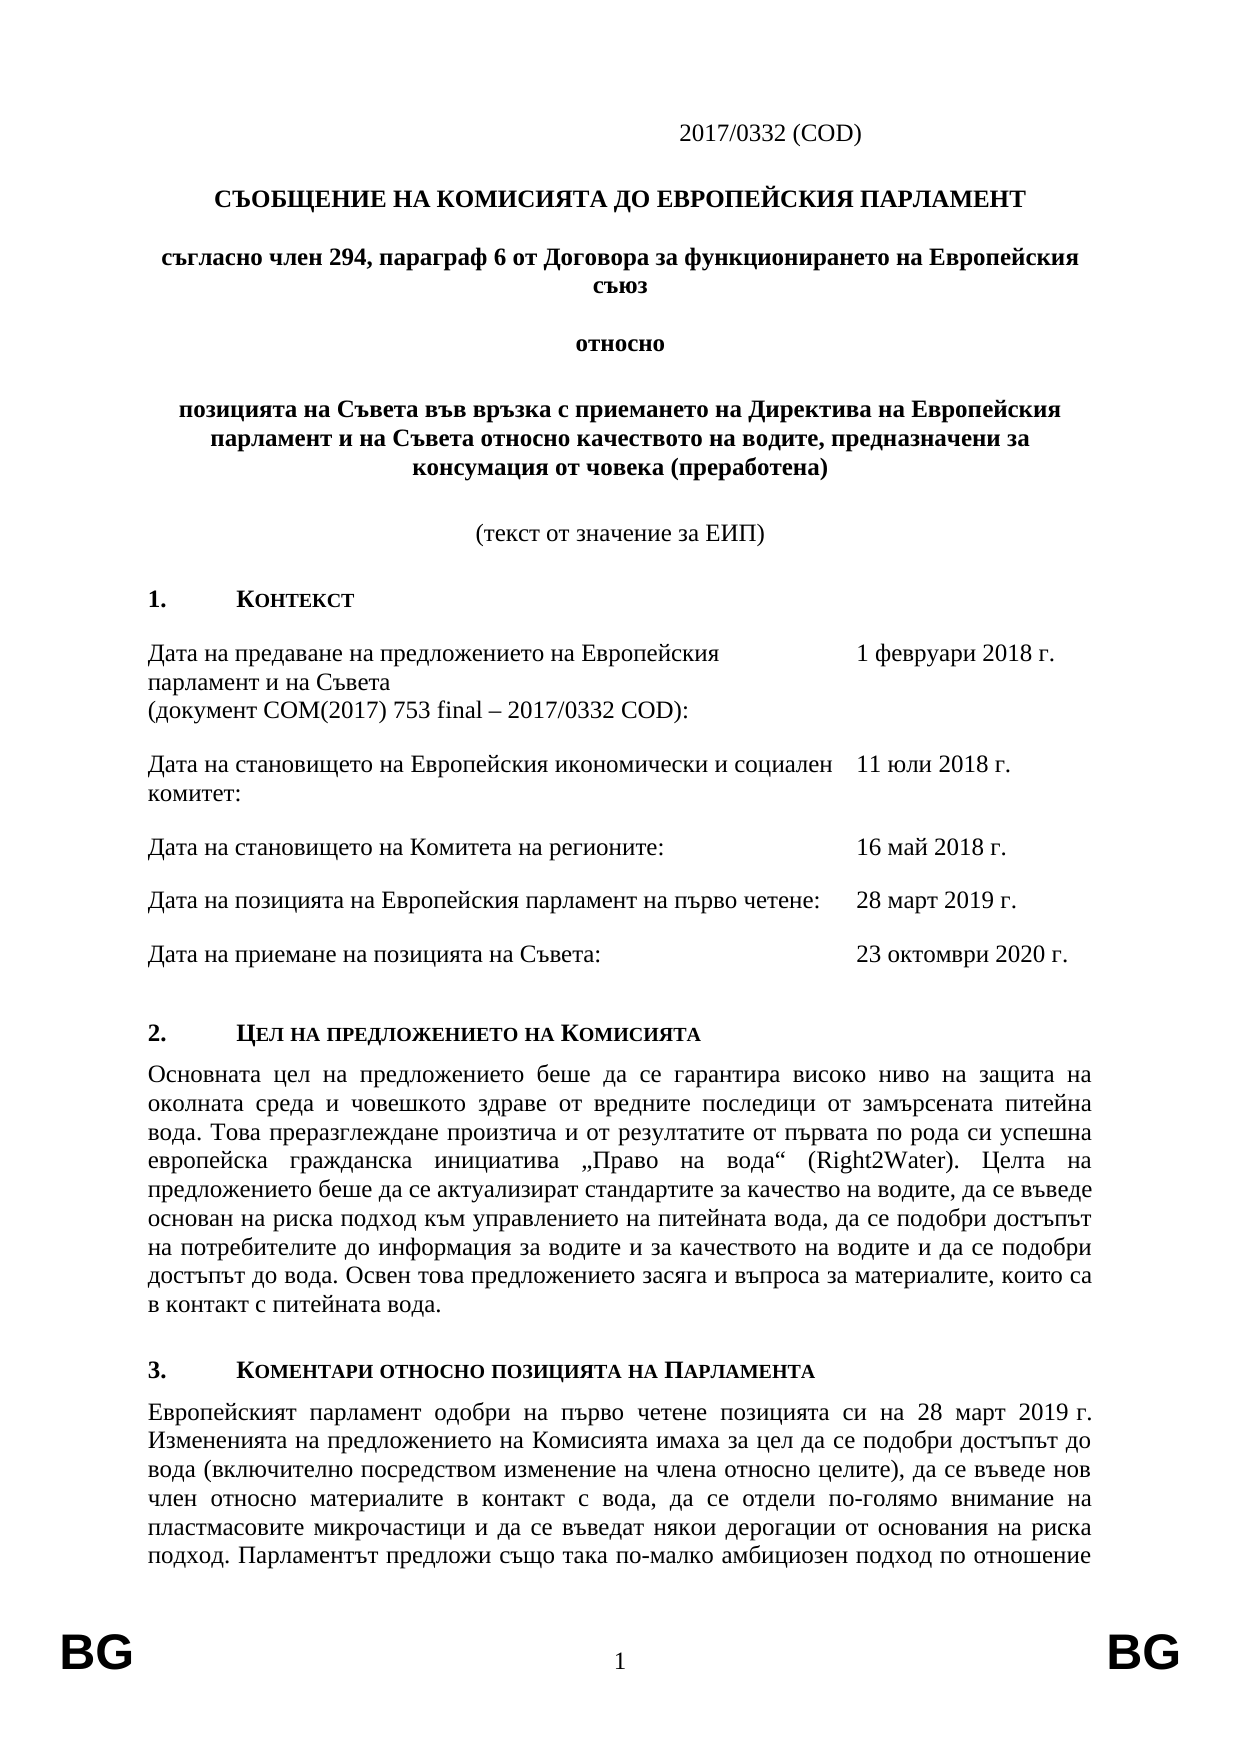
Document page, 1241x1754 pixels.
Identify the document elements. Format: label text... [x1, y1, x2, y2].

table_cell 23 октомври 2020 г. [845, 927, 1104, 981]
text позицията на Съвета във връзка с приемането на Директива на Европейския парламент и на Съвета относно качеството на водите, предназначени за консумация от човека (преработена) [148, 394, 1093, 481]
text 2017/0332 (COD) [679, 118, 1093, 147]
subtitle 2. Цел на предложението на Комисията [148, 1018, 1093, 1047]
table_cell Дата на приемане на позицията на Съвета: [136, 927, 845, 981]
subtitle 3. Коментари относно позицията на Парламента [148, 1356, 1093, 1384]
table_header 1 февруари 2018 г. [845, 626, 1104, 737]
table_cell Дата на позицията на Европейския парламент на първо четене: [136, 873, 845, 927]
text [148, 1397, 1093, 1569]
table_cell Дата на становището на Комитета на регионите: [136, 819, 845, 873]
table_cell 11 юли 2018 г. [845, 737, 1104, 819]
table_cell 28 март 2019 г. [845, 873, 1104, 927]
subtitle 1. Контекст [148, 584, 1093, 613]
table_header Дата на предаване на предложението на Европейския парламент и на Съвета (документ COM(2017) 753 final – 2017/0332 COD): [136, 626, 845, 737]
text Основната цел на предложението беше да се гарантира високо ниво на защита на околната среда и човешкото здраве от вредните последици от замърсената питейна вода. Това преразглеждане произтича и от резултатите от първата по рода си успешна европейска гражданска инициатива „Право на вода“ (Right2Water). Целта на предложението беше да се актуализират стандартите за качество на водите, да се въведе основан на риска подход към управлението на питейната вода, да се подобри достъпът на потребителите до информация за водите и за качеството на водите и да се подобри достъпът до вода. Освен това предложението засяга и въпроса за материалите, които са в контакт с питейната вода. [148, 1059, 1093, 1318]
text (текст от значение за ЕИП) [148, 518, 1093, 547]
table_cell 16 май 2018 г. [845, 819, 1104, 873]
text СЪОБЩЕНИЕ НА КОМИСИЯТА ДО ЕВРОПЕЙСКИЯ ПАРЛАМЕНТ съгласно член 294, параграф 6 от Договора за функционирането на Европейския съюз относно [148, 184, 1093, 357]
table_cell Дата на становището на Европейския икономически и социален комитет: [136, 737, 845, 819]
